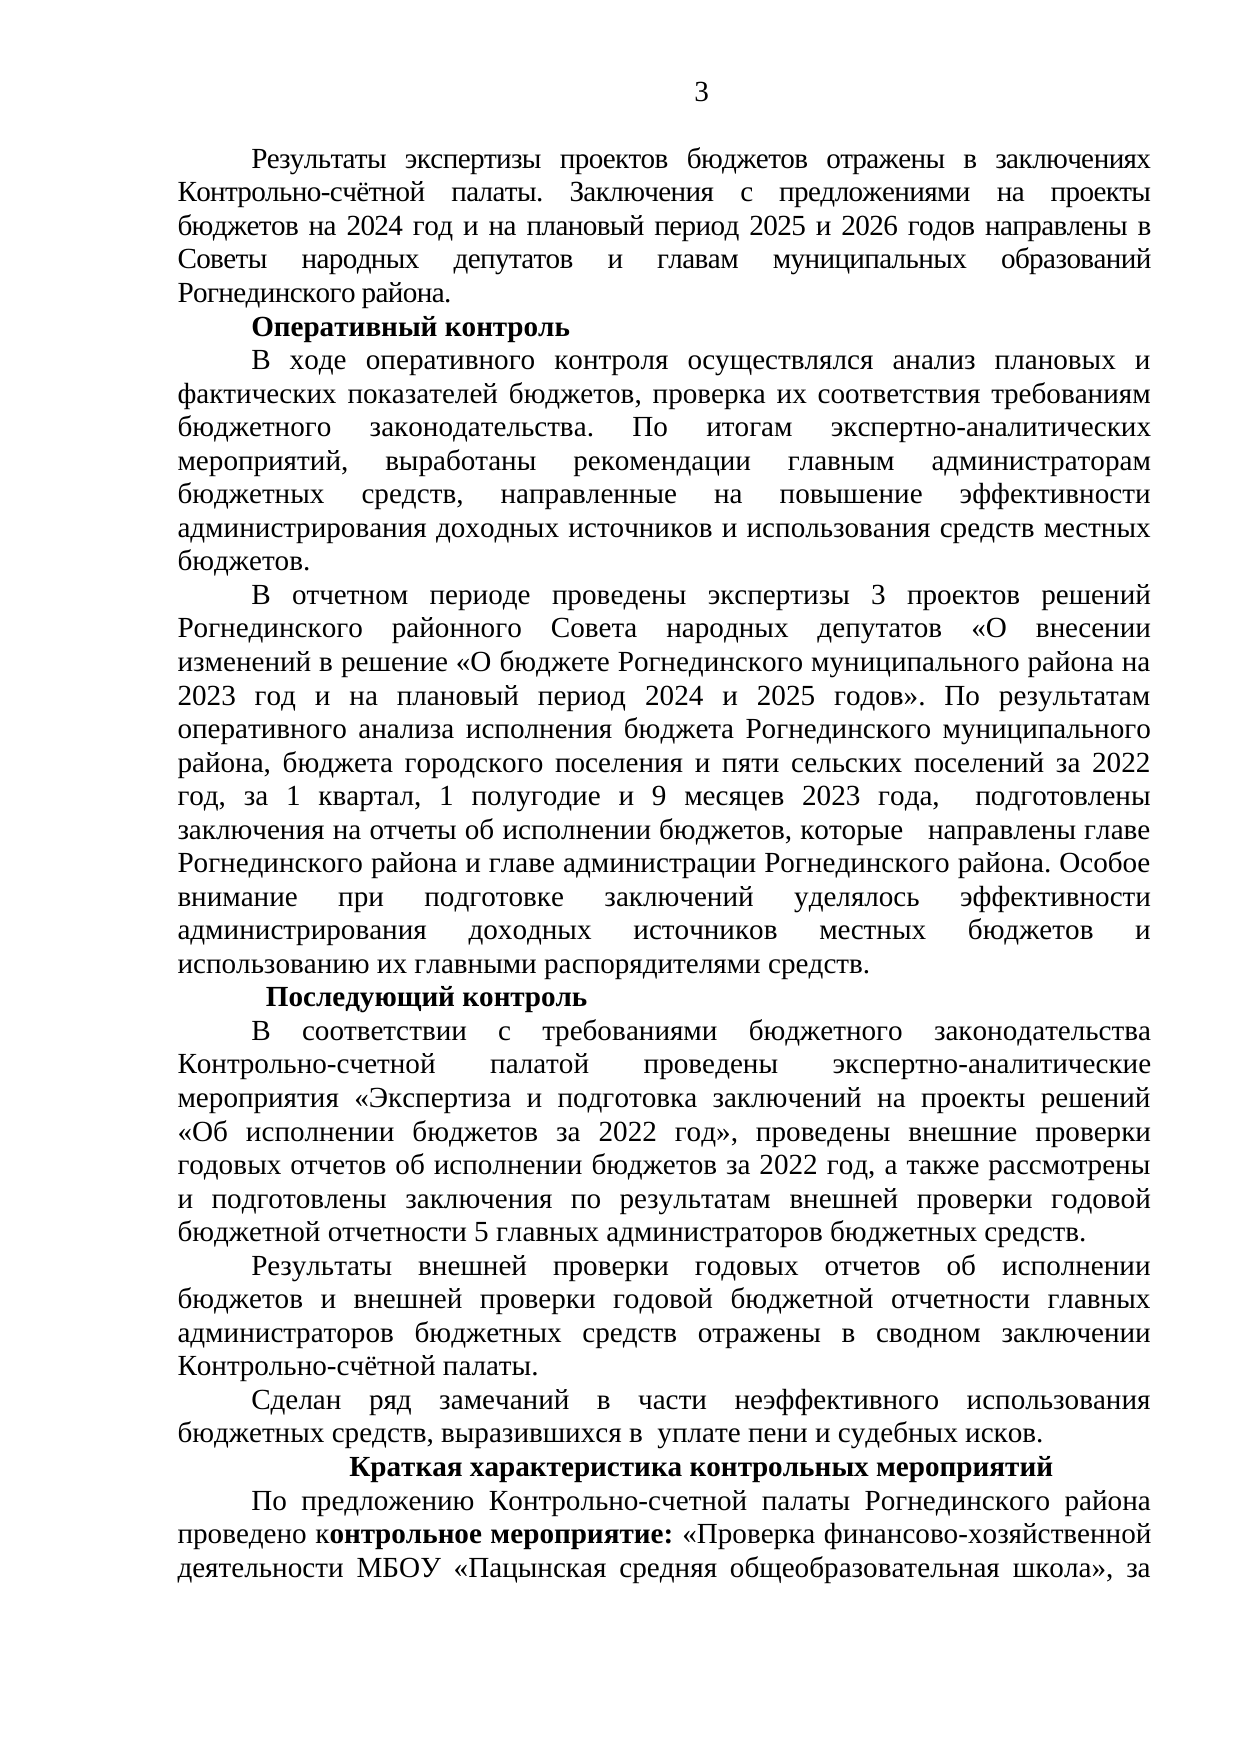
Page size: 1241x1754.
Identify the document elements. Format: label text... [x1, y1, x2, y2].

text Последующий контроль [177, 979, 1152, 1013]
text Оперативный контроль [177, 309, 1152, 342]
text В соответствии с требованиями бюджетного законодательства Контрольно-счетной палатой проведены экспертно-аналитические мероприятия «Экспертиза и подготовка заключений на проекты решений «Об исполнении бюджетов за 2022 год», проведены внешние проверки годовых отчетов об исполнении бюджетов за 2022 год, а также рассмотрены и подготовлены заключения по результатам внешней проверки годовой бюджетной отчетности 5 главных администраторов бюджетных средств. [177, 1013, 1152, 1248]
text В ходе оперативного контроля осуществлялся анализ плановых и фактических показателей бюджетов, проверка их соответствия требованиям бюджетного законодательства. По итогам экспертно-аналитических мероприятий, выработаны рекомендации главным администраторам бюджетных средств, направленные на повышение эффективности администрирования доходных источников и использования средств местных бюджетов. [177, 342, 1152, 577]
text В отчетном периоде проведены экспертизы 3 проектов решений Рогнединского районного Совета народных депутатов «О внесении изменений в решение «О бюджете Рогнединского муниципального района на 2023 год и на плановый период 2024 и 2025 годов». По результатам оперативного анализа исполнения бюджета Рогнединского муниципального района, бюджета городского поселения и пяти сельских поселений за 2022 год, за 1 квартал, 1 полугодие и 9 месяцев 2023 года, подготовлены заключения на отчеты об исполнении бюджетов, которые направлены главе Рогнединского района и главе администрации Рогнединского района. Особое внимание при подготовке заключений уделялось эффективности администрирования доходных источников местных бюджетов и использованию их главными распорядителями средств. [177, 577, 1152, 979]
text Результаты внешней проверки годовых отчетов об исполнении бюджетов и внешней проверки годовой бюджетной отчетности главных администраторов бюджетных средств отражены в сводном заключении Контрольно-счётной палаты. [177, 1248, 1152, 1382]
text Сделан ряд замечаний в части неэффективного использования бюджетных средств, выразившихся в уплате пени и судебных исков. [177, 1382, 1152, 1449]
text Результаты экспертизы проектов бюджетов отражены в заключениях Контрольно-счётной палаты. Заключения с предложениями на проекты бюджетов на 2024 год и на плановый период 2025 и 2026 годов направлены в Советы народных депутатов и главам муниципальных образований Рогнединского района. [177, 141, 1152, 309]
text Краткая характеристика контрольных мероприятий [177, 1449, 1152, 1483]
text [177, 1483, 1152, 1583]
